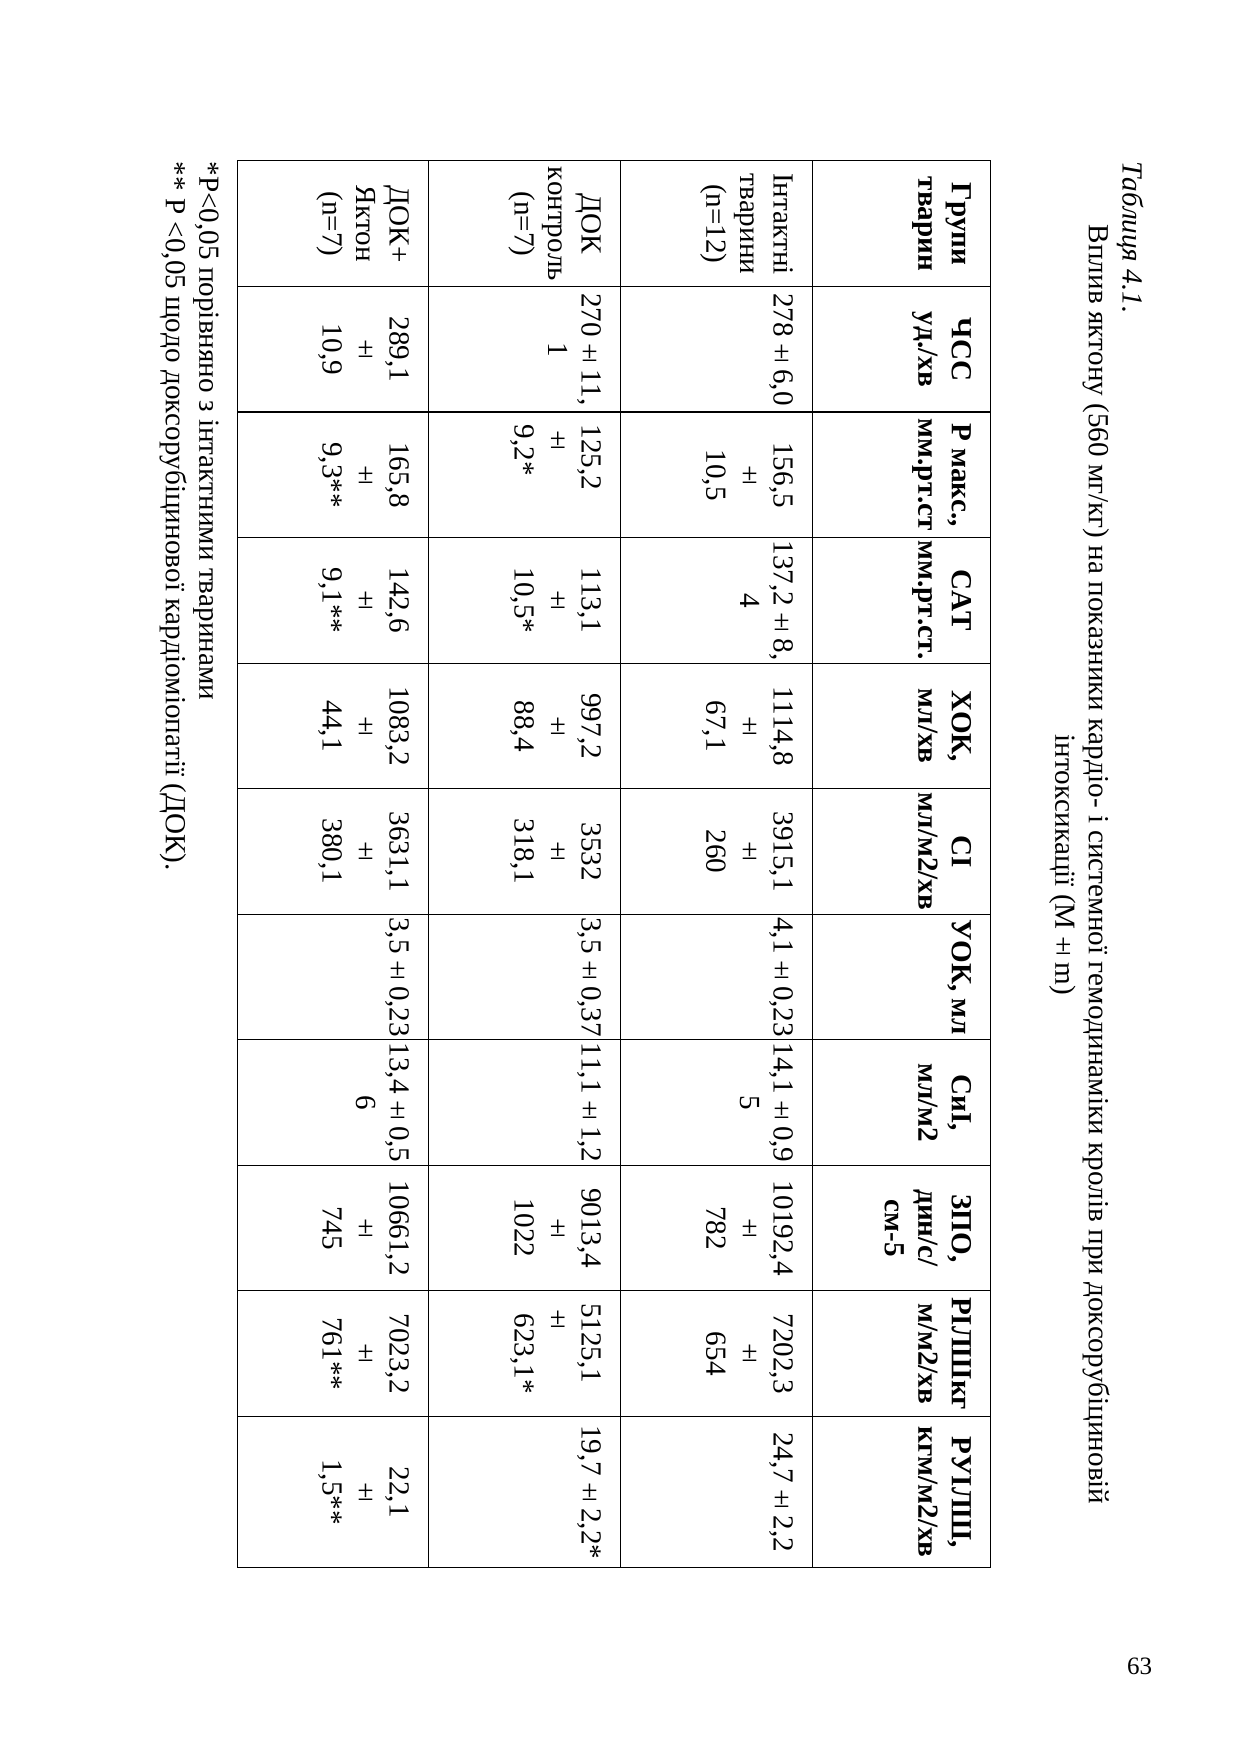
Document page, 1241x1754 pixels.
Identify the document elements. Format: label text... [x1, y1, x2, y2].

table_header Таблиця 4.1. Вплив яктону (560 мг/кг) на показники кардіо- і системної гемодинаміки кролів при доксорубіциновій інтоксикації (М±m) [991, 160, 1161, 1567]
table_cell 22,1 ± 1,5** [238, 1417, 428, 1567]
table_cell 142,6 ± 9,1** [238, 538, 428, 662]
table_cell 5125,1 ± 623,1* [429, 1291, 620, 1416]
table_cell 113,1 ± 10,5* [429, 538, 620, 662]
table_cell 270±11,1 [429, 287, 620, 411]
table_cell 10192,4 ± 782 [621, 1166, 812, 1290]
table_cell 997,2 ± 88,4 [429, 664, 620, 788]
table_cell 14,1±0,95 [621, 1040, 812, 1164]
table_cell P макс., мм.рт.ст [813, 413, 990, 537]
table_cell 13,4±0,56 [238, 1040, 428, 1164]
table_cell РУІЛШ, кгм/м2/хв [813, 1417, 990, 1567]
table_cell 10661,2 ± 745 [238, 1166, 428, 1290]
table_cell ХОК, мл/хв [813, 664, 990, 788]
table_header ДОК контроль (n=7) [429, 161, 620, 286]
table_cell 7202,3 ± 654 [621, 1291, 812, 1416]
table_cell 1083,2 ± 44,1 [238, 664, 428, 788]
table_cell 3,5±0,23 [238, 915, 428, 1039]
table_header *Р<0,05 порівняно з інтактними тваринами ** Р <0,05 щодо доксорубіцинової кардіоміопатії (ДОК). [136, 160, 237, 1567]
table_cell 24,7±2,2 [621, 1417, 812, 1567]
table_cell 278±6,0 [621, 287, 812, 411]
table_header Інтактні тварини (n=12) [621, 161, 812, 286]
table_cell ЧСС уд./хв [813, 287, 990, 411]
table_cell РІЛШкгм/м2/хв [813, 1291, 990, 1416]
table_cell 19,7±2,2* [429, 1417, 620, 1567]
table_header Групи тварин [813, 161, 990, 286]
table_cell СиІ, мл/м2 [813, 1040, 990, 1164]
table_cell 125,2 ± 9,2* [429, 413, 620, 537]
table_cell 11,1±1,2 [429, 1040, 620, 1164]
table_cell УОК, мл [813, 915, 990, 1039]
table_cell 3915,1 ± 260 [621, 789, 812, 913]
table_cell 3631,1 ± 380,1 [238, 789, 428, 913]
table_cell 165,8 ± 9,3** [238, 413, 428, 537]
table_cell ЗПО, дин/с/ см-5 [813, 1166, 990, 1290]
table_cell 4,1±0,23 [621, 915, 812, 1039]
table_cell 289,1 ± 10,9 [238, 287, 428, 411]
table_header ДОК+ Яктон (n=7) [238, 161, 428, 286]
table_cell 156,5 ± 10,5 [621, 413, 812, 537]
table_cell 9013,4 ± 1022 [429, 1166, 620, 1290]
table_cell СІ мл/м2/хв [813, 789, 990, 913]
table_cell САТ мм.рт.ст. [813, 538, 990, 662]
table_cell 7023,2 ± 761** [238, 1291, 428, 1416]
table_cell 1114,8 ± 67,1 [621, 664, 812, 788]
table_cell 137,2±8,4 [621, 538, 812, 662]
table_cell 3,5±0,37 [429, 915, 620, 1039]
table_cell 3532 ± 318,1 [429, 789, 620, 913]
